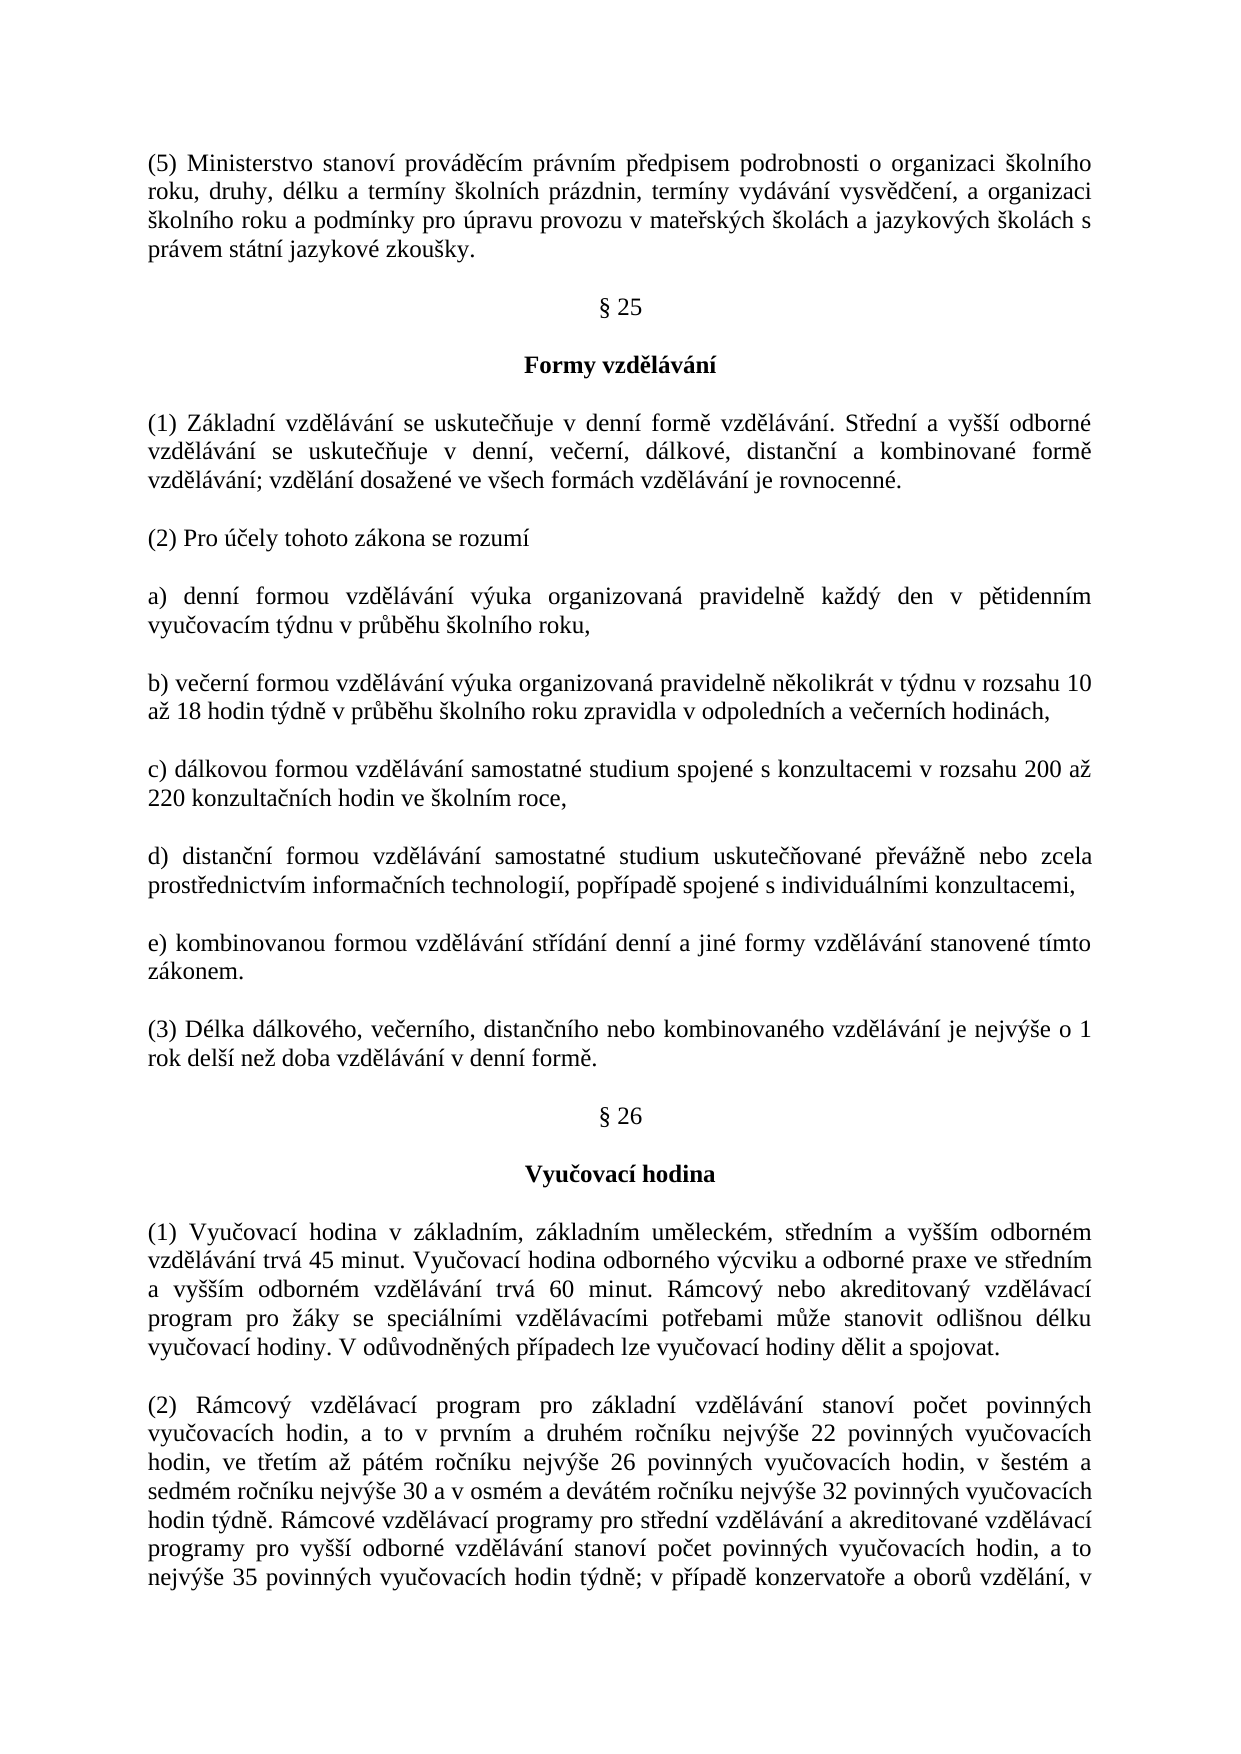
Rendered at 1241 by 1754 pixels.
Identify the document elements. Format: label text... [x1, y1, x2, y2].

text § 25 [148, 292, 1093, 321]
text Vyučovací hodina [148, 1159, 1093, 1188]
text Formy vzdělávání [148, 350, 1093, 378]
text (5) Ministerstvo stanoví prováděcím právním předpisem podrobnosti o organizaci školního roku, druhy, délku a termíny školních prázdnin, termíny vydávání vysvědčení, a organizaci školního roku a podmínky pro úpravu provozu v mateřských školách a jazykových školách s právem státní jazykové zkoušky. [148, 148, 1093, 263]
text (1) Základní vzdělávání se uskutečňuje v denní formě vzdělávání. Střední a vyšší odborné vzdělávání se uskutečňuje v denní, večerní, dálkové, distanční a kombinované formě vzdělávání; vzdělání dosažené ve všech formách vzdělávání je rovnocenné. [148, 408, 1093, 494]
text (1) Vyučovací hodina v základním, základním uměleckém, středním a vyšším odborném vzdělávání trvá 45 minut. Vyučovací hodina odborného výcviku a odborné praxe ve středním a vyšším odborném vzdělávání trvá 60 minut. Rámcový nebo akreditovaný vzdělávací program pro žáky se speciálními vzdělávacími potřebami může stanovit odlišnou délku vyučovací hodiny. V odůvodněných případech lze vyučovací hodiny dělit a spojovat. [148, 1217, 1093, 1361]
text (2) Pro účely tohoto zákona se rozumí [148, 523, 1093, 552]
text a) denní formou vzdělávání výuka organizovaná pravidelně každý den v pětidenním vyučovacím týdnu v průběhu školního roku, [148, 581, 1093, 638]
text b) večerní formou vzdělávání výuka organizovaná pravidelně několikrát v týdnu v rozsahu 10 až 18 hodin týdně v průběhu školního roku zpravidla v odpoledních a večerních hodinách, [148, 668, 1093, 725]
text c) dálkovou formou vzdělávání samostatné studium spojené s konzultacemi v rozsahu 200 až 220 konzultačních hodin ve školním roce, [148, 754, 1093, 812]
text d) distanční formou vzdělávání samostatné studium uskutečňované převážně nebo zcela prostřednictvím informačních technologií, popřípadě spojené s individuálními konzultacemi, [148, 841, 1093, 898]
text e) kombinovanou formou vzdělávání střídání denní a jiné formy vzdělávání stanovené tímto zákonem. [148, 928, 1093, 985]
text § 26 [148, 1101, 1093, 1130]
text (3) Délka dálkového, večerního, distančního nebo kombinovaného vzdělávání je nejvýše o 1 rok delší než doba vzdělávání v denní formě. [148, 1014, 1093, 1072]
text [148, 1390, 1093, 1591]
